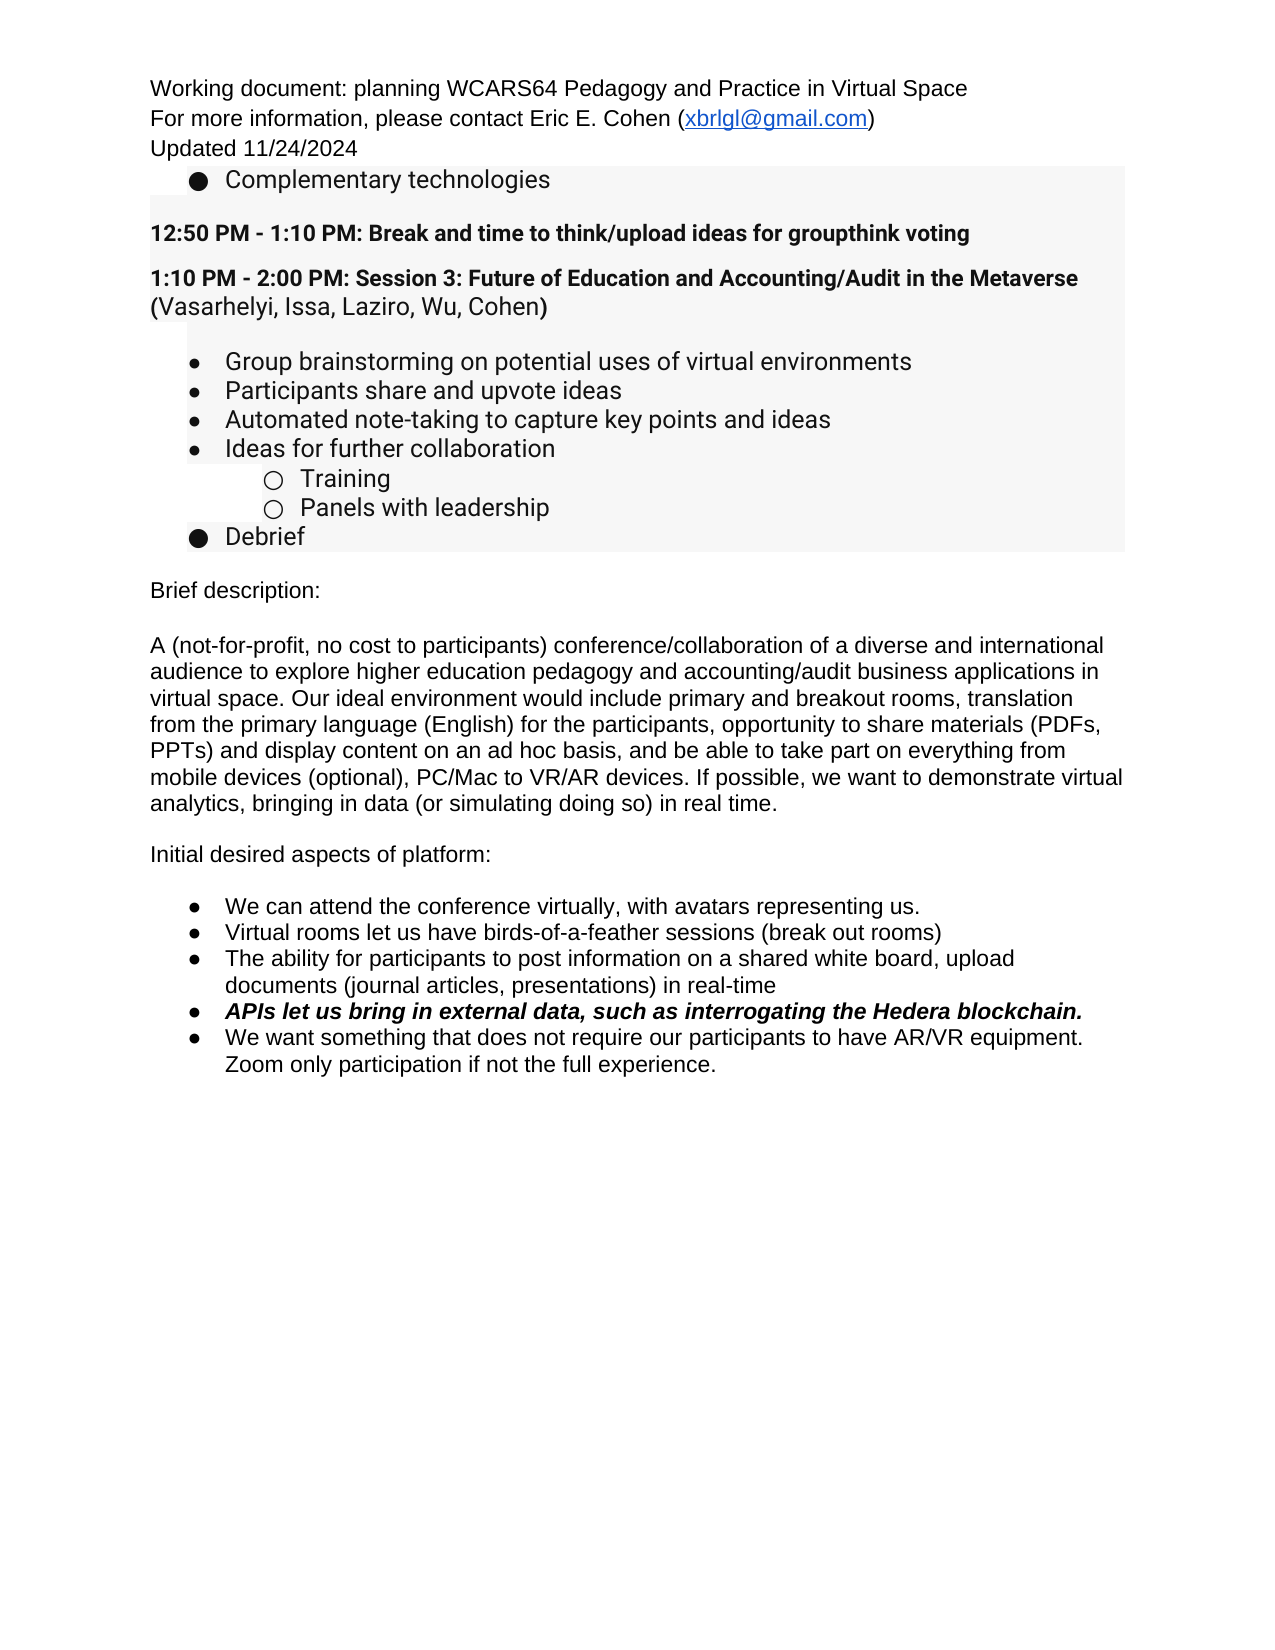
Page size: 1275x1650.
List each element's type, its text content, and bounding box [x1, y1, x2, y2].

list Complementary technologies [187, 166, 1125, 195]
list APIs let us bring in external data, such as interrogating the Hedera blockchain. [187, 998, 1125, 1024]
list We want something that does not require our participants to have AR/VR equipment. Zoom only participation if not the full experience. [187, 1024, 1125, 1077]
list Participants share and upvote ideas [187, 376, 1125, 405]
list Group brainstorming on potential uses of virtual environments [187, 347, 1125, 376]
text A (not-for-profit, no cost to participants) conference/collaboration of a diverse and international audience to explore higher education pedagogy and accounting/audit business applications in virtual space. Our ideal environment would include primary and breakout rooms, translation from the primary language (English) for the participants, opportunity to share materials (PDFs, PPTs) and display content on an ad hoc basis, and be able to take part on everything from mobile devices (optional), PC/Mac to VR/AR devices. If possible, we want to demonstrate virtual analytics, bringing in data (or simulating doing so) in real time. [150, 632, 1125, 816]
list We can attend the conference virtually, with avatars representing us. [187, 893, 1125, 919]
list Debrief [187, 522, 1125, 552]
subtitle 12:50 PM - 1:10 PM: Break and time to think/upload ideas for groupthink voting [150, 220, 1125, 247]
list Panels with leadership [262, 493, 1125, 522]
text Brief description: [150, 577, 1125, 603]
list Automated note-taking to capture key points and ideas [187, 405, 1125, 434]
list Ideas for further collaboration [187, 434, 1125, 464]
list Training [262, 464, 1125, 493]
list The ability for participants to post information on a shared white board, upload documents (journal articles, presentations) in real-time [187, 945, 1125, 998]
text Initial desired aspects of platform: [150, 841, 1125, 868]
subtitle 1:10 PM - 2:00 PM: Session 3: Future of Education and Accounting/Audit in the Metaverse (Vasarhelyi, Issa, Laziro, Wu, Cohen) [150, 266, 1125, 322]
list Virtual rooms let us have birds-of-a-feather sessions (break out rooms) [187, 919, 1125, 945]
